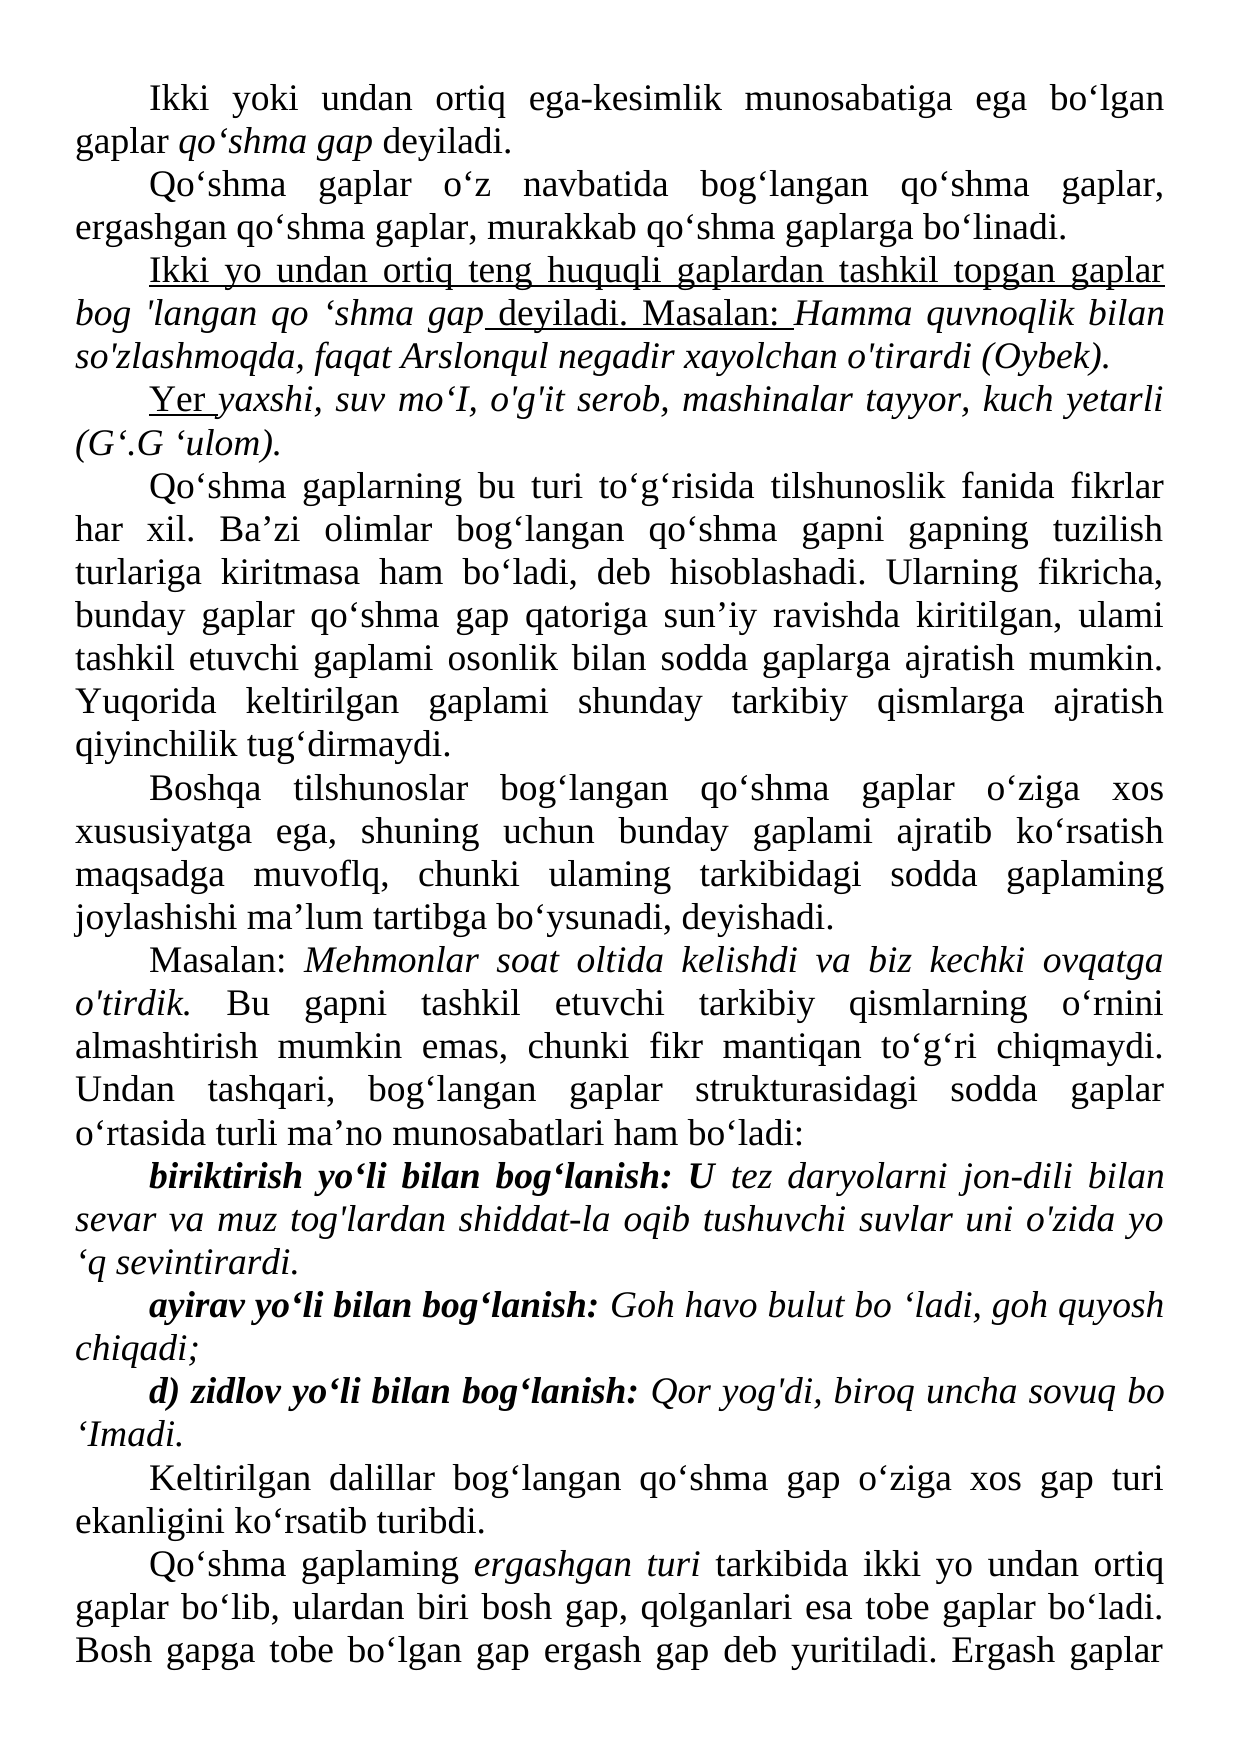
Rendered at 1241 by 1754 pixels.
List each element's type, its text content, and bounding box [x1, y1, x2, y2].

text Qo‘shma gaplar o‘z navbatida bog‘langan qo‘shma gaplar, ergashgan qo‘shma gaplar, murakkab qo‘shma gaplarga bo‘linadi. [75, 161, 1165, 247]
text d) zidlov yo‘li bilan bog‘lanish: Qor yog'di, biroq uncha sovuq bo ‘Imadi. [75, 1369, 1165, 1455]
text biriktirish yo‘li bilan bog‘lanish: U tez daryolarni jon-dili bilan sevar va muz tog'lardan shiddat-la oqib tushuvchi suvlar uni o'zida yo ‘q sevintirardi. [75, 1153, 1165, 1282]
text Qo‘shma gaplarning bu turi to‘g‘risida tilshunoslik fanida fikrlar har xil. Ba’zi olimlar bog‘langan qo‘shma gapni gapning tuzilish turlariga kiritmasa ham bo‘ladi, deb hisoblashadi. Ularning fikricha, bunday gaplar qo‘shma gap qatoriga sun’iy ravishda kiritilgan, ulami tashkil etuvchi gaplami osonlik bilan sodda gaplarga ajratish mumkin. Yuqorida keltirilgan gaplami shunday tarkibiy qismlarga ajratish qiyinchilik tug‘dirmaydi. [75, 463, 1165, 765]
text Boshqa tilshunoslar bog‘langan qo‘shma gaplar o‘ziga xos xususiyatga ega, shuning uchun bunday gaplami ajratib ko‘rsatish maqsadga muvoflq, chunki ulaming tarkibidagi sodda gaplaming joylashishi ma’lum tartibga bo‘ysunadi, deyishadi. [75, 765, 1165, 937]
text Masalan: Mehmonlar soat oltida kelishdi va biz kechki ovqatga o'tirdik. Bu gapni tashkil etuvchi tarkibiy qismlarning o‘rnini almashtirish mumkin emas, chunki fikr mantiqan to‘g‘ri chiqmaydi. Undan tashqari, bog‘langan gaplar strukturasidagi sodda gaplar o‘rtasida turli ma’no munosabatlari ham bo‘ladi: [75, 937, 1165, 1153]
text Ikki yo undan ortiq teng huquqli gaplardan tashkil topgan gaplar bog 'langan qo ‘shma gap deyiladi. Masalan: Hamma quvnoqlik bilan so'zlashmoqda, faqat Arslonqul negadir xayolchan o'tirardi (Oybek). [75, 247, 1165, 377]
text ayirav yo‘li bilan bog‘lanish: Goh havo bulut bo ‘ladi, goh quyosh chiqadi; [75, 1282, 1165, 1369]
text Keltirilgan dalillar bog‘langan qo‘shma gap o‘ziga xos gap turi ekanligini ko‘rsatib turibdi. [75, 1455, 1165, 1541]
text Ikki yoki undan ortiq ega-kesimlik munosabatiga ega bo‘lgan gaplar qo‘shma gap deyiladi. [75, 75, 1165, 161]
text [75, 1541, 1165, 1671]
text Yer yaxshi, suv mo‘I, o'g'it serob, mashinalar tayyor, kuch yetarli (G‘.G ‘ulom). [75, 377, 1165, 463]
